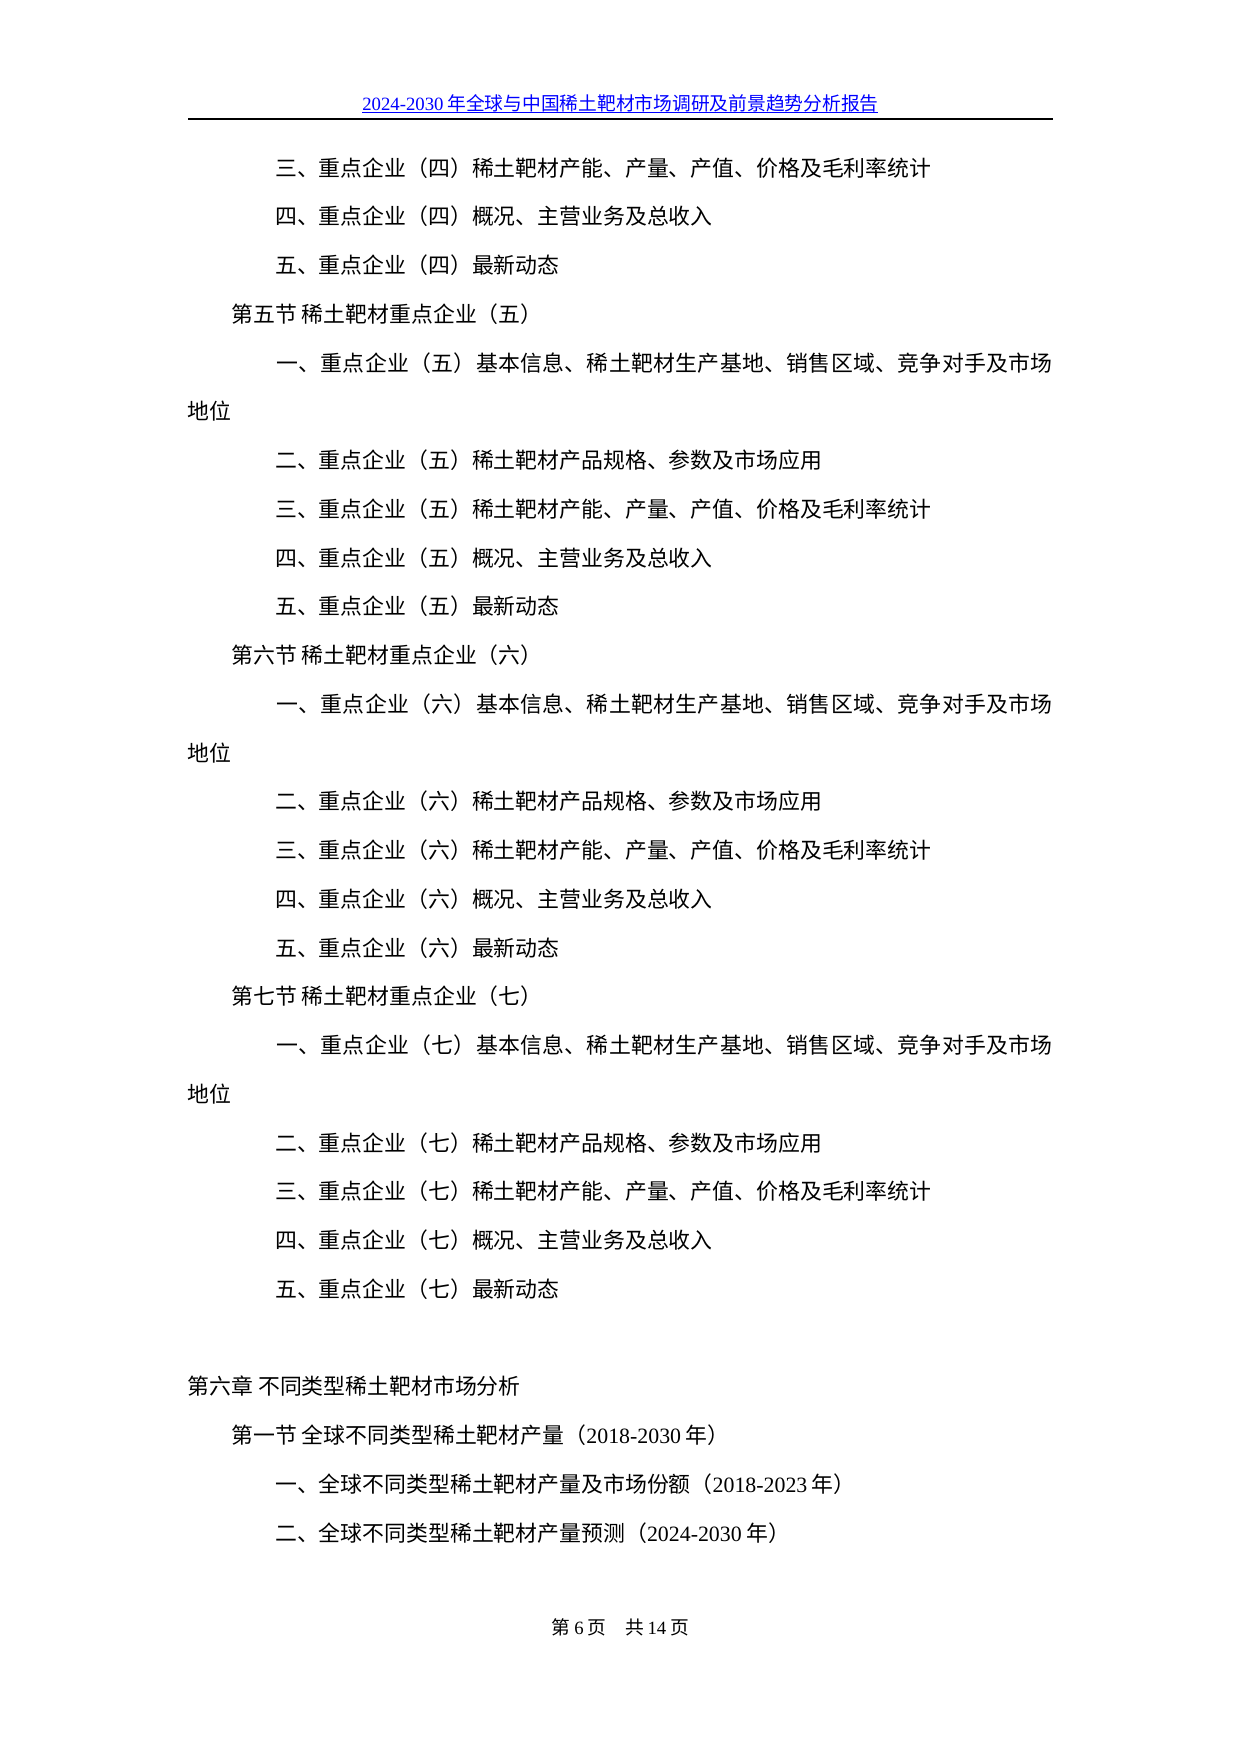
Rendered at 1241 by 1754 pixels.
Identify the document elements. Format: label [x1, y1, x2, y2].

text [187, 150, 1053, 1548]
